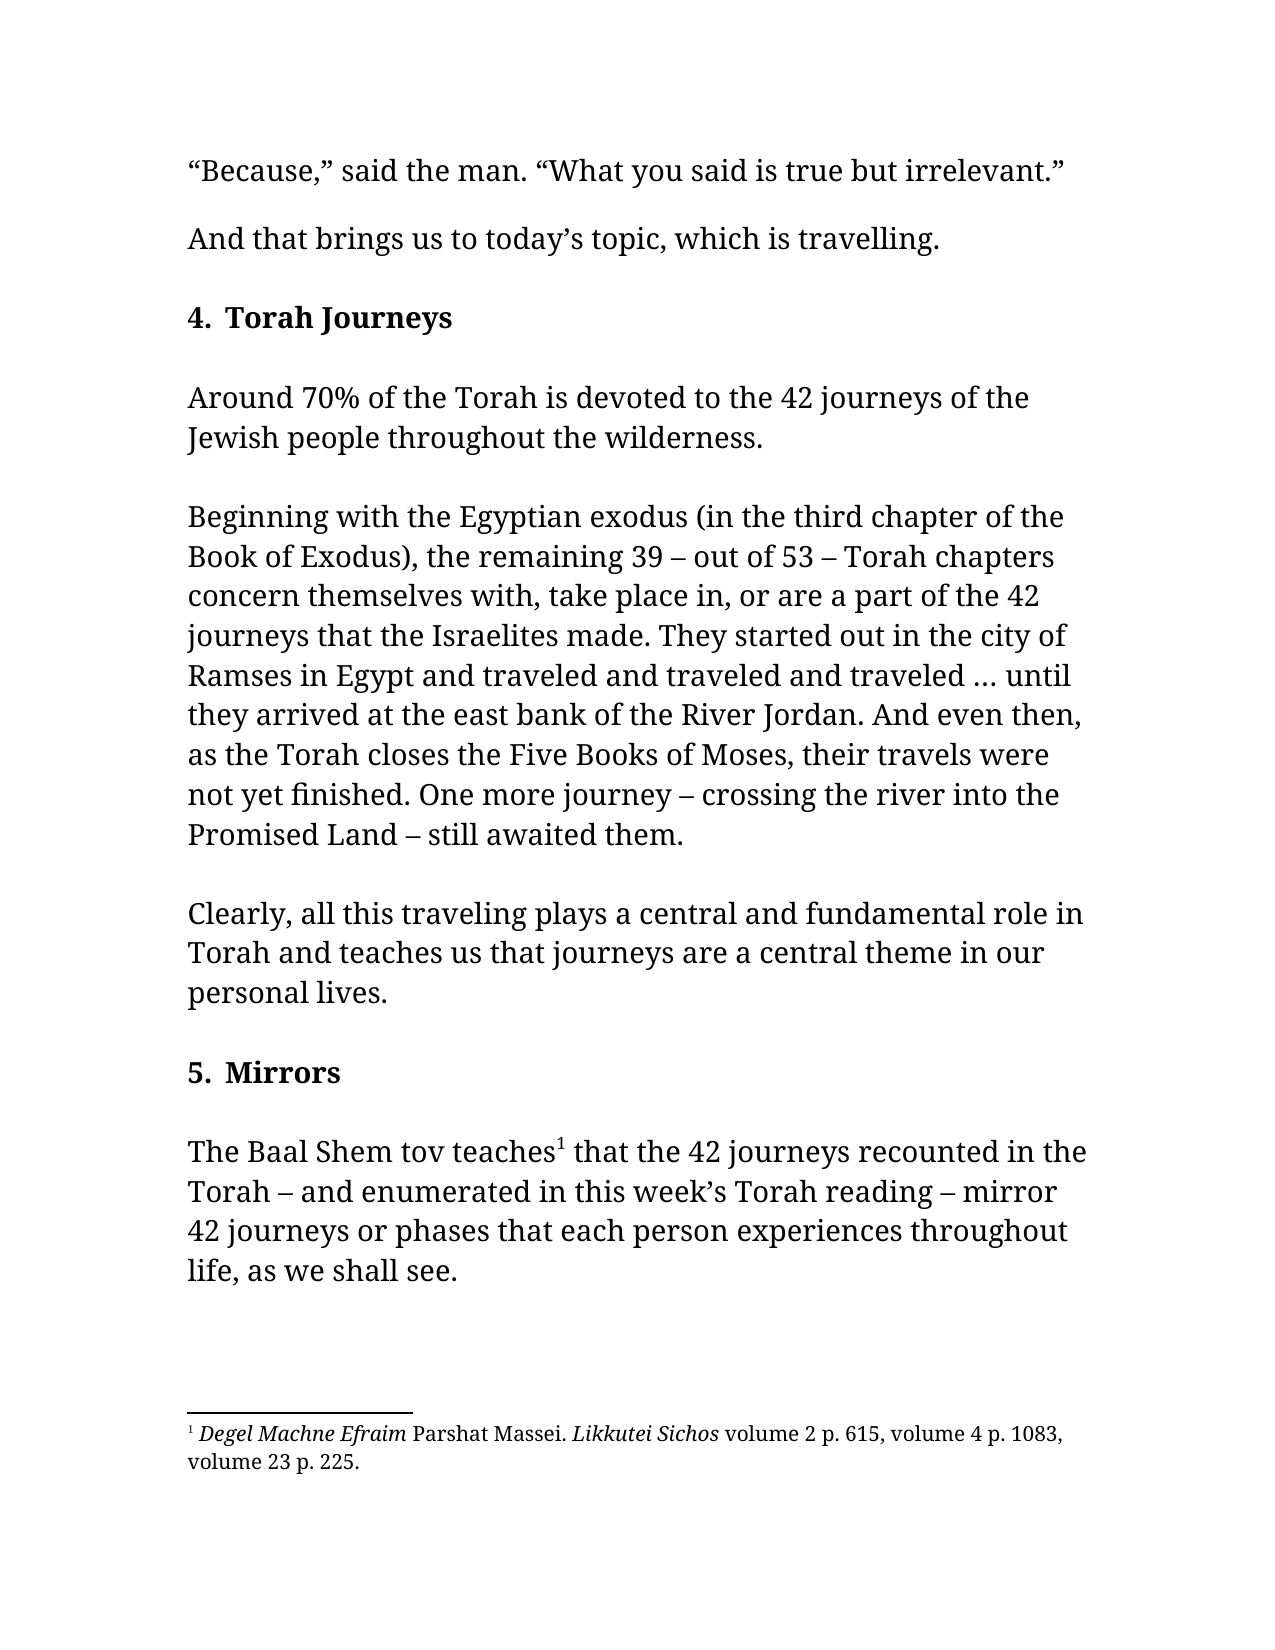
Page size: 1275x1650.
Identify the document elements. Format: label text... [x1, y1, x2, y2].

list Mirrors [187, 1052, 1087, 1092]
text The Baal Shem tov teaches that the 42 journeys recounted in the Torah – and enumerated in this week’s Torah reading – mirror 42 journeys or phases that each person experiences throughout life, as we shall see. [187, 1131, 1087, 1290]
text And that brings us to today’s topic, which is travelling. [187, 218, 1087, 258]
text “Because,” said the man. “What you said is true but irrelevant.” [187, 150, 1087, 218]
text Around 70% of the Torah is devoted to the 42 journeys of the Jewish people throughout the wilderness. [187, 377, 1087, 457]
text Clearly, all this traveling plays a central and fundamental role in Torah and teaches us that journeys are a central theme in our personal lives. [187, 893, 1087, 1012]
list Torah Journeys [187, 298, 1087, 337]
text Beginning with the Egyptian exodus (in the third chapter of the Book of Exodus), the remaining 39 – out of 53 – Torah chapters concern themselves with, take place in, or are a part of the 42 journeys that the Israelites made. They started out in the city of Ramses in Egypt and traveled and traveled and traveled … until they arrived at the east bank of the River Jordan. And even then, as the Torah closes the Five Books of Moses, their travels were not yet finished. One more journey – crossing the river into the Promised Land – still awaited them. [187, 496, 1087, 853]
